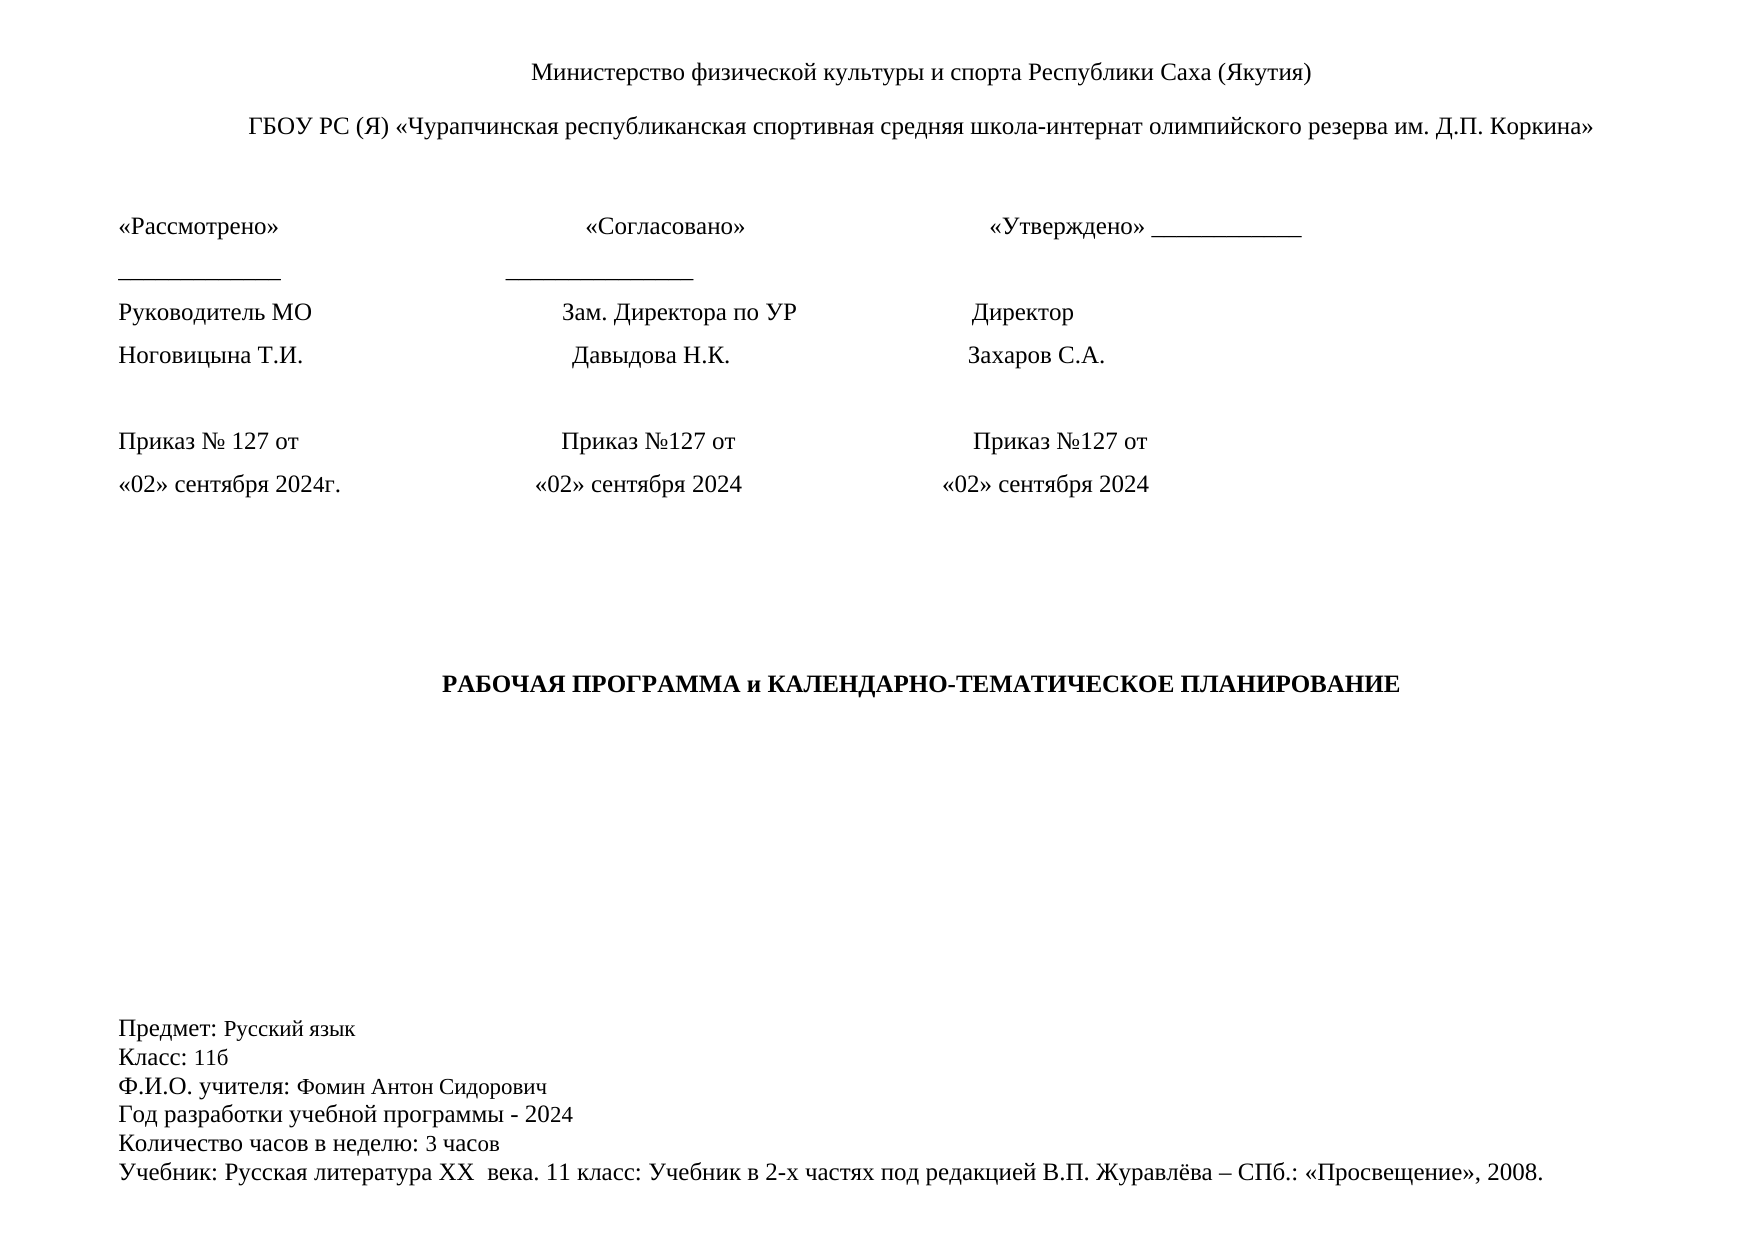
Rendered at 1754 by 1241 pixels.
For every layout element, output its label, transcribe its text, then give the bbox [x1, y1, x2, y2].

text РАБОЧАЯ ПРОГРАММА и КАЛЕНДАРНО-ТЕМАТИЧЕСКОЕ ПЛАНИРОВАНИЕ [118, 640, 1724, 698]
text Количество часов в неделю: 3 часов [118, 1128, 1724, 1157]
text ГБОУ РС (Я) «Чурапчинская республиканская спортивная средняя школа-интернат олимпийского резерва им. Д.П. Коркина» [118, 111, 1724, 140]
text Руководитель МО Зам. Директора по УР Директор [118, 297, 1724, 326]
text Ф.И.О. учителя: Фомин Антон Сидорович [118, 1071, 1724, 1099]
text Ноговицына Т.И. Давыдова Н.К. Захаров С.А. [118, 340, 1754, 369]
text Предмет: Русский язык [118, 1013, 1724, 1042]
text «Рассмотрено» «Согласовано» «Утверждено» ____________ _____________ _______________ [118, 211, 1724, 283]
text Приказ № 127 от Приказ №127 от Приказ №127 от [118, 426, 1724, 455]
text Учебник: Русская литература XX века. 11 класс: Учебник в 2-х частях под редакцией В.П. Журавлёва – СПб.: «Просвещение», 2008. [118, 1157, 1724, 1186]
text «02» сентября 2024г. «02» сентября 2024 «02» сентября 2024 [118, 469, 1724, 498]
text Класс: 11б [118, 1042, 1724, 1071]
text Министерство физической культуры и спорта Республики Саха (Якутия) [118, 57, 1724, 86]
text Год разработки учебной программы - 2024 [118, 1099, 1724, 1128]
